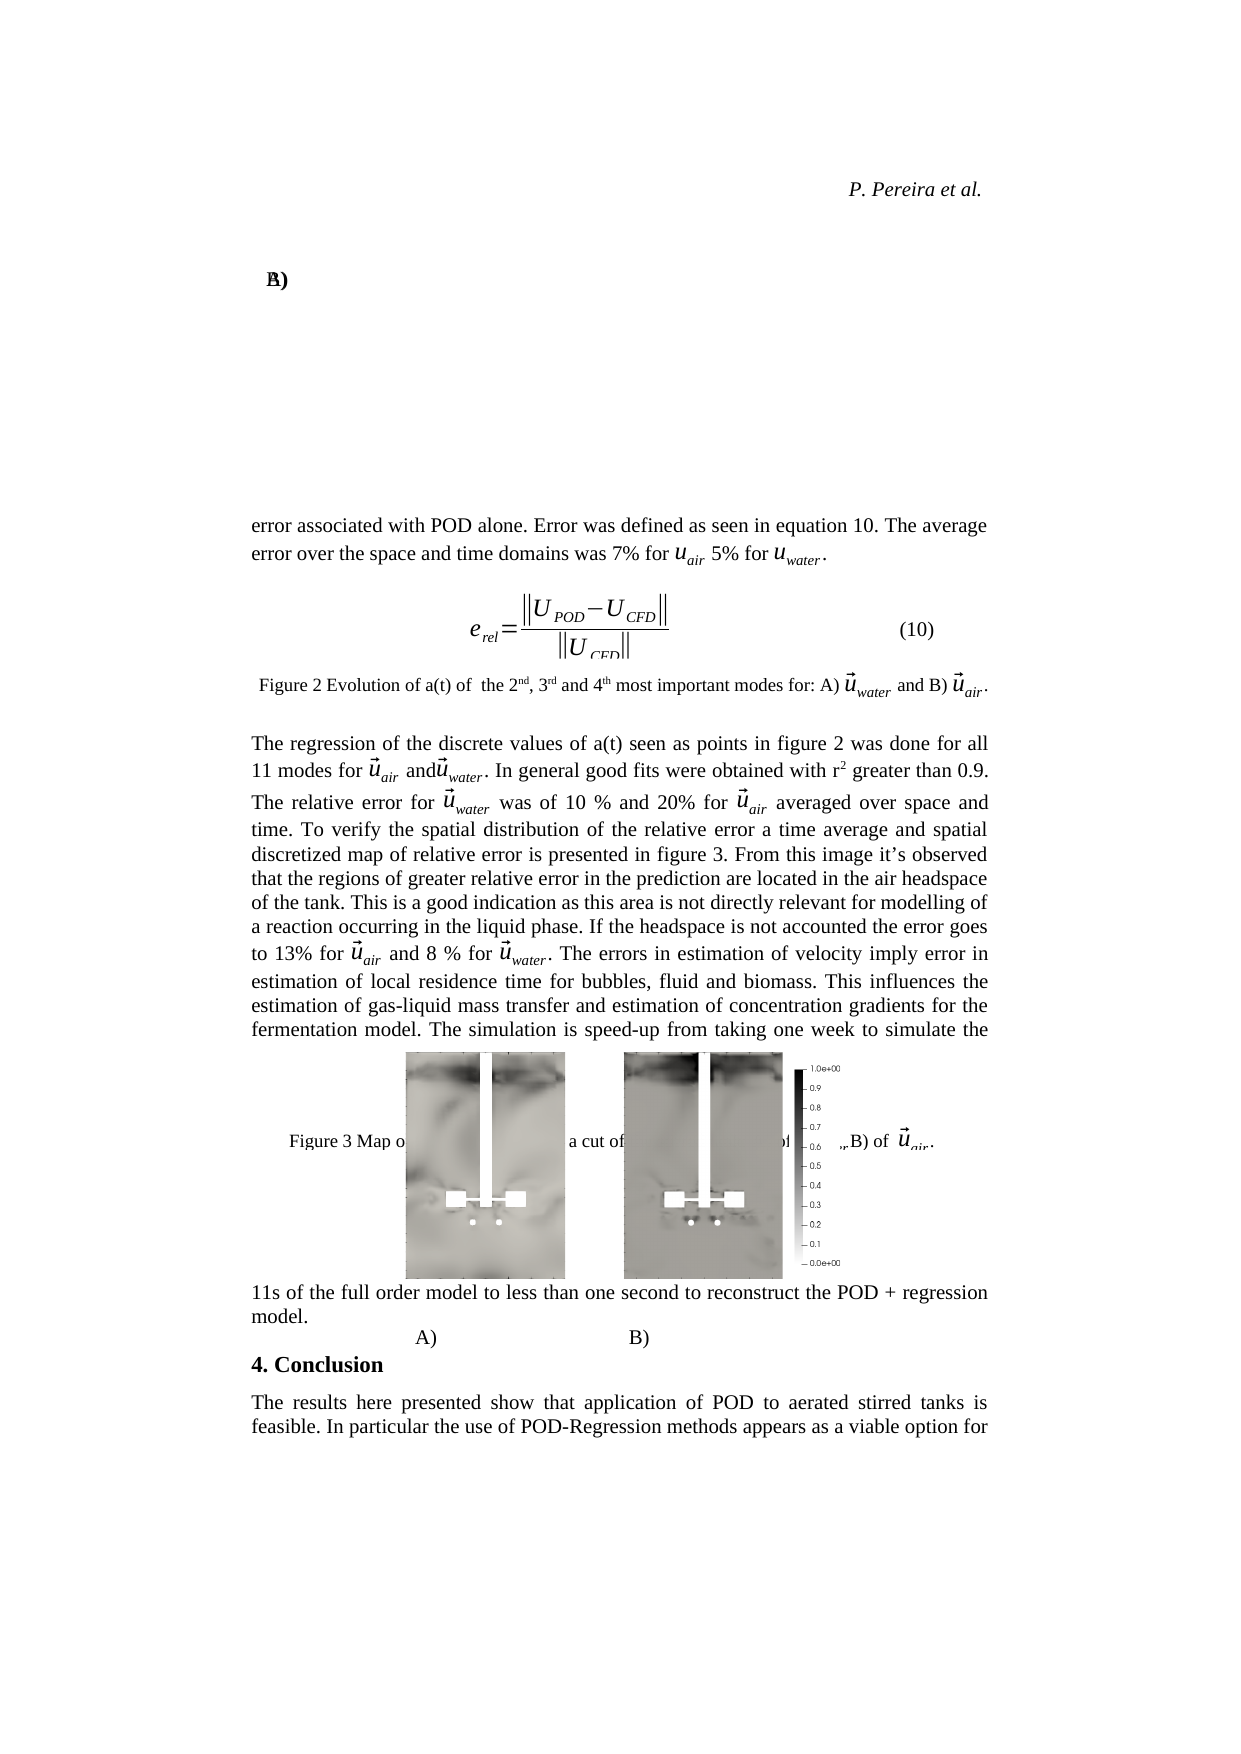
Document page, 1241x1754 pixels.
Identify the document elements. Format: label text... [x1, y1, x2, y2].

picture [623, 1052, 783, 1279]
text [251, 1390, 989, 1438]
table_header (10) [888, 593, 988, 658]
table_header [251, 593, 888, 666]
picture [405, 1052, 565, 1279]
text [251, 248, 989, 569]
picture [788, 1058, 841, 1270]
text The regression of the discrete values of a(t) seen as points in figure 2 was done for all 11 modes for and. In general good fits were obtained with r2 greater than 0.9. The relative error for was of 10 % and 20% for averaged over space and time. To verify the spatial distribution of the relative error a time average and spatial discretized map of relative error is presented in figure 3. From this image it’s observed that the regions of greater relative error in the prediction are located in the air headspace of the tank. This is a good indication as this area is not directly relevant for modelling of a reaction occurring in the liquid phase. If the headspace is not accounted the error goes to 13% for and 8 % for . The errors in estimation of velocity imply error in estimation of local residence time for bubbles, fluid and biomass. This influences the estimation of gas-liquid mass transfer and estimation of concentration gradients for the fermentation model. The simulation is speed-up from taking one week to simulate the 11s of the full order model to less than one second to reconstruct the POD + regression model. [251, 666, 989, 1328]
text Conclusion [251, 1353, 989, 1378]
